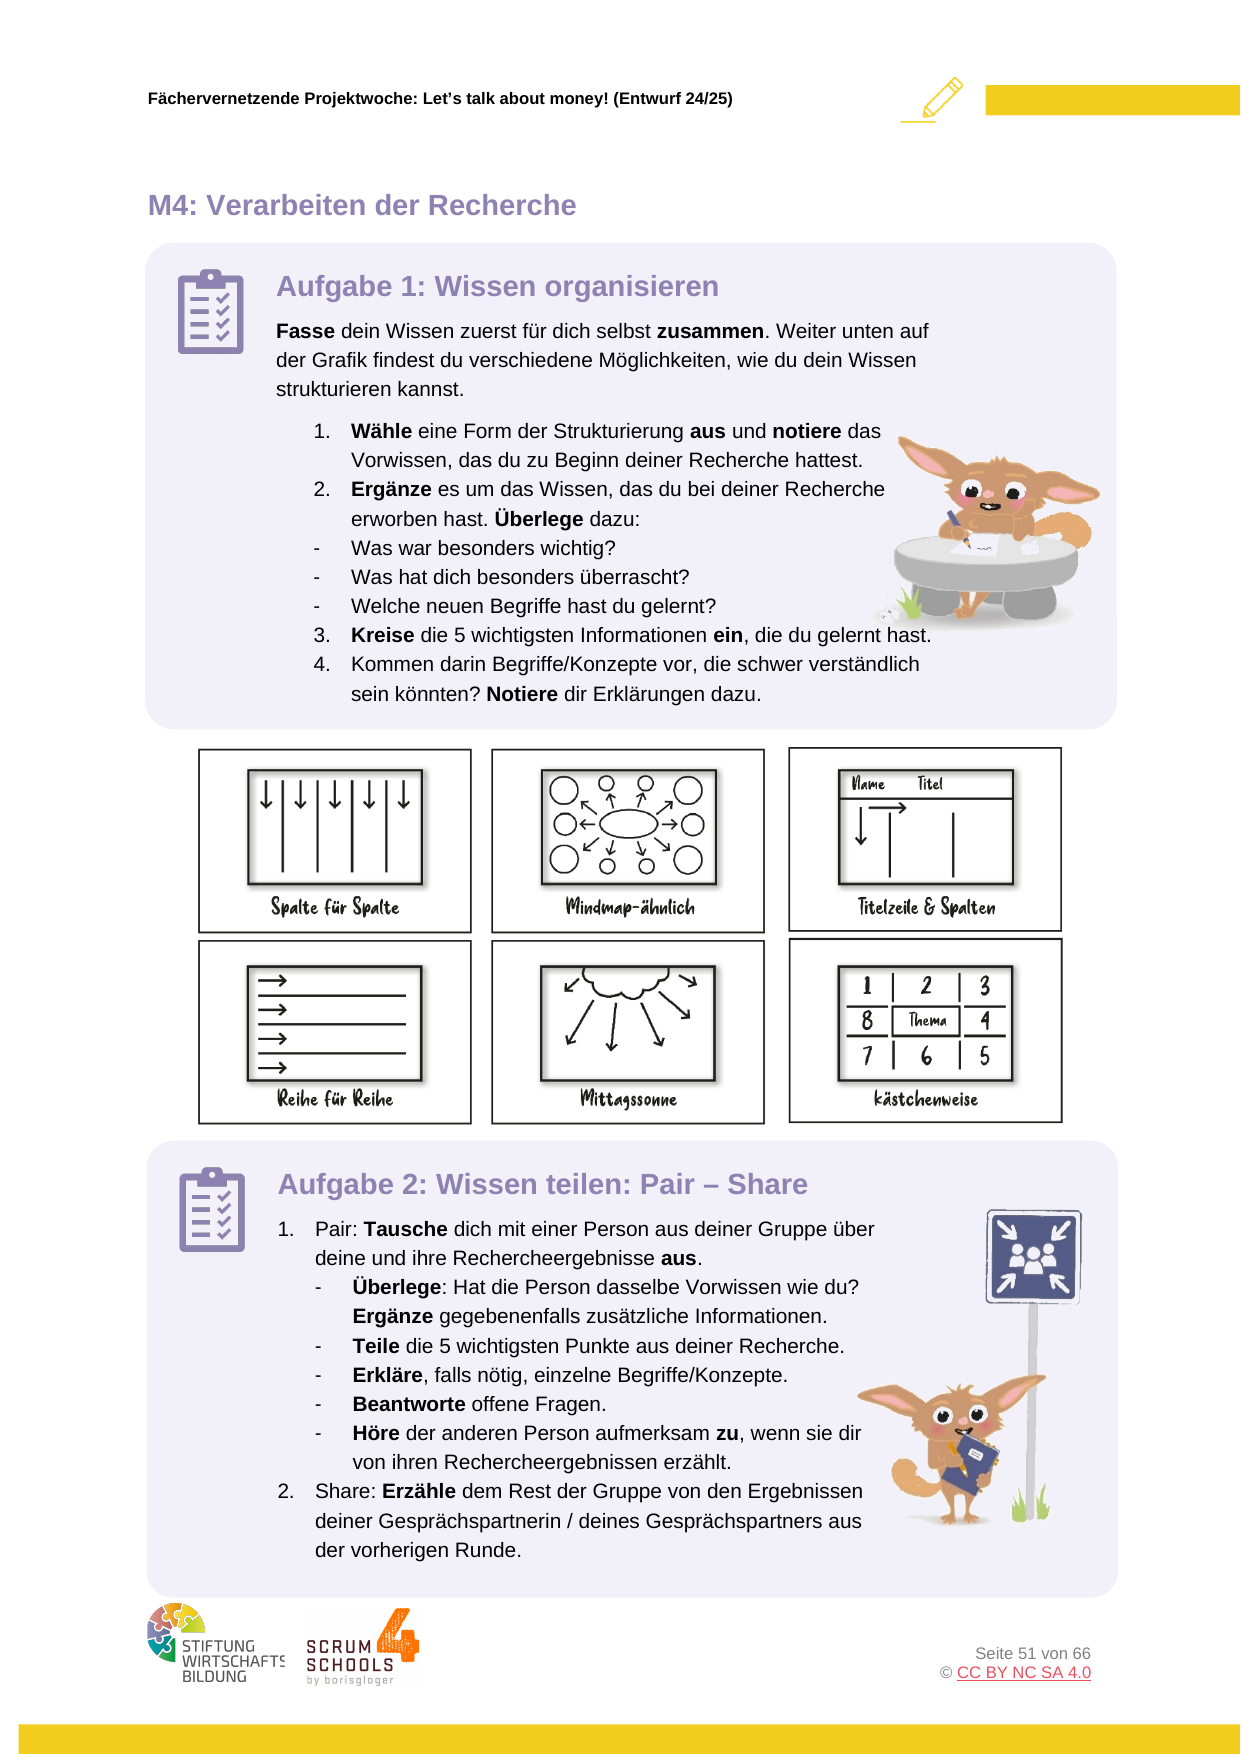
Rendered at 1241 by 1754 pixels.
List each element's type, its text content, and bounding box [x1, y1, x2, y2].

subtitle M4: Verarbeiten der Recherche [148, 188, 1092, 221]
picture [147, 1602, 285, 1682]
picture [842, 1199, 1095, 1543]
picture [898, 66, 965, 133]
picture [162, 1159, 262, 1260]
picture [829, 385, 1117, 673]
picture [160, 261, 261, 362]
picture [185, 730, 1075, 1140]
picture [307, 1608, 420, 1686]
